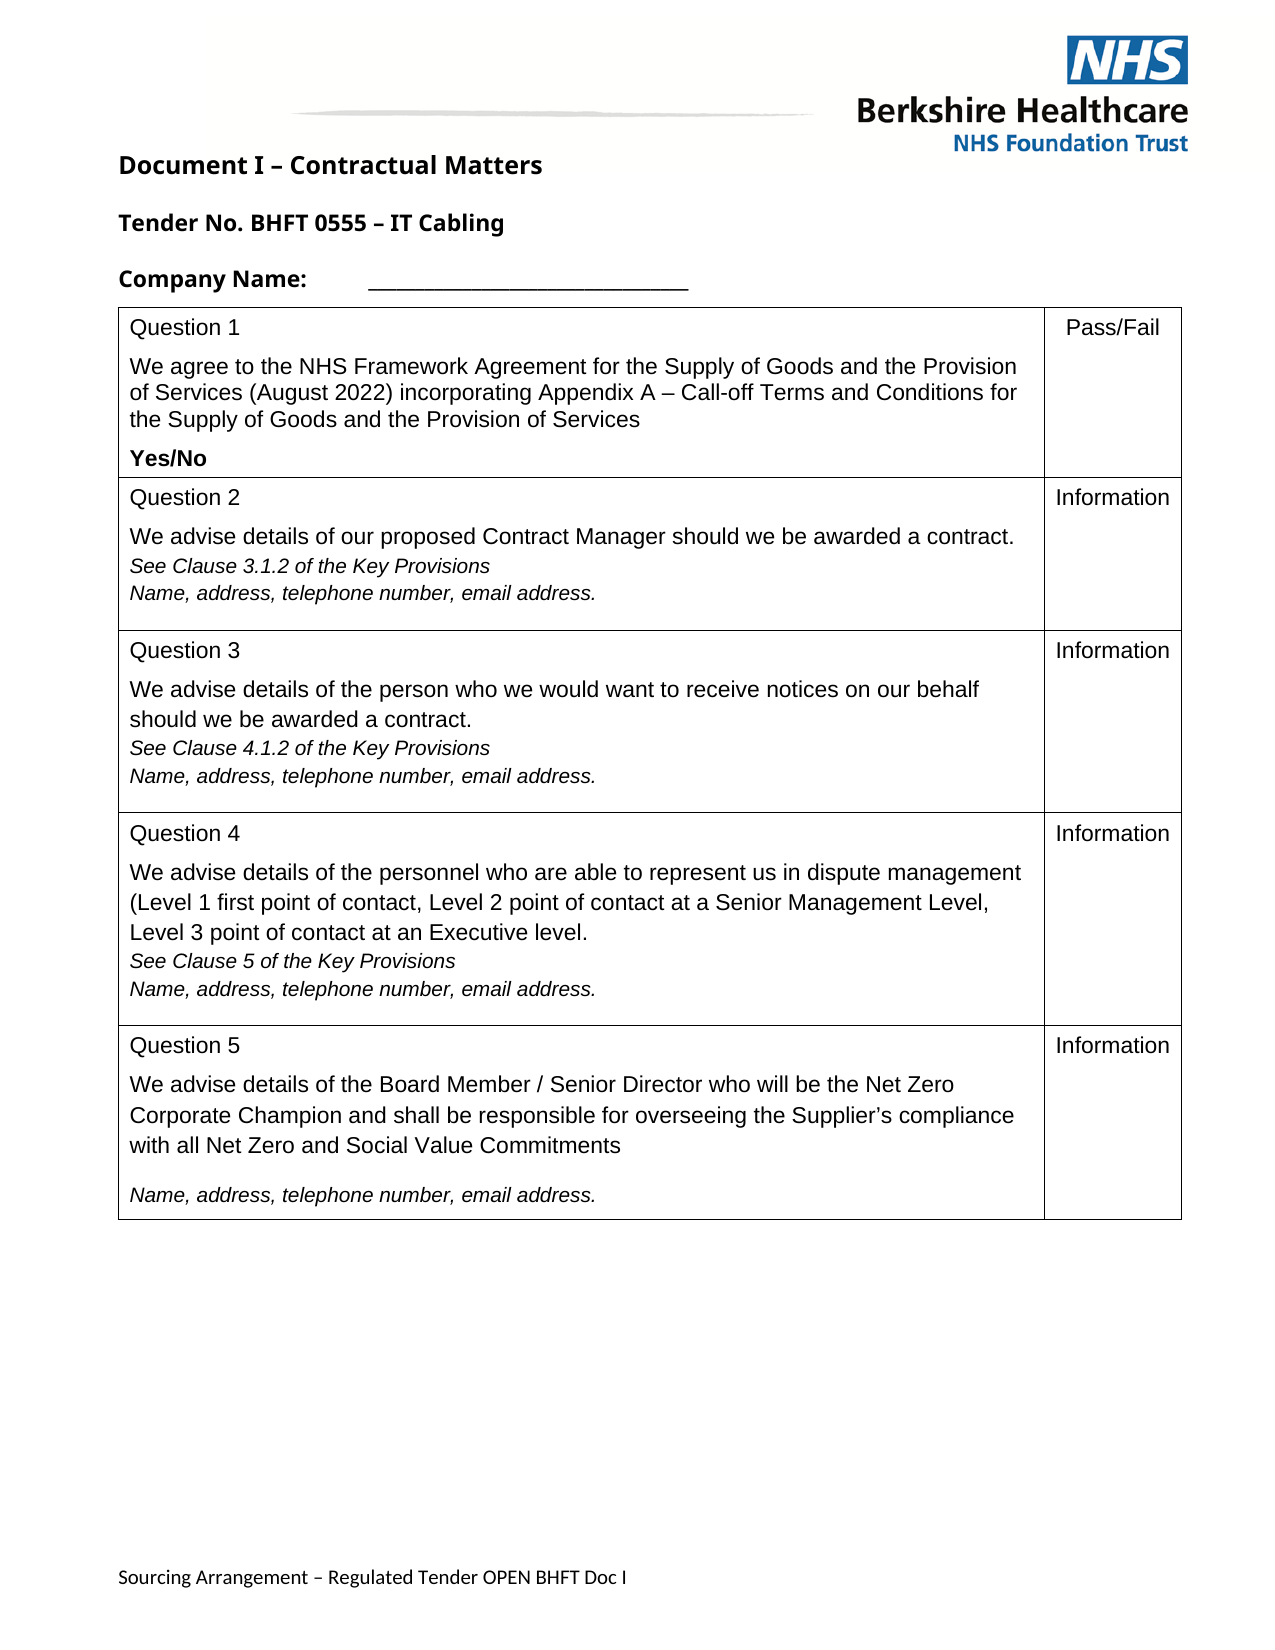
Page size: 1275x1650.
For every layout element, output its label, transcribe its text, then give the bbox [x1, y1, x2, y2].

table_cell Information [1045, 478, 1181, 629]
table_cell Question 4 We advise details of the personnel who are able to represent us in dispute management (Level 1 first point of contact, Level 2 point of contact at a Senior Management Level, Level 3 point of contact at an Executive level. See Clause 5 of the Key Provisions Name, address, telephone number, email address. [119, 813, 1044, 1025]
table_cell Question 5 We advise details of the Board Member / Senior Director who will be the Net Zero Corporate Champion and shall be responsible for overseeing the Supplier’s compliance with all Net Zero and Social Value Commitments Name, address, telephone number, email address. [119, 1026, 1044, 1219]
text Company Name: __________________________________ [118, 263, 1019, 294]
table_cell Information [1045, 813, 1181, 1025]
table_cell Information [1045, 631, 1181, 812]
table_cell Information [1045, 1026, 1181, 1219]
table_cell Question 2 We advise details of our proposed Contract Manager should we be awarded a contract. See Clause 3.1.2 of the Key Provisions Name, address, telephone number, email address. [119, 478, 1044, 629]
text Tender No. BHFT 0555 – IT Cabling [118, 207, 1019, 238]
picture [206, 17, 1275, 171]
table_header Question 1 We agree to the NHS Framework Agreement for the Supply of Goods and the Provision of Services (August 2022) incorporating Appendix A – Call-off Terms and Conditions for the Supply of Goods and the Provision of Services Yes/No [119, 308, 1044, 477]
text Document I – Contractual Matters [118, 148, 1019, 182]
table_header Pass/Fail [1045, 308, 1181, 477]
table_cell Question 3 We advise details of the person who we would want to receive notices on our behalf should we be awarded a contract. See Clause 4.1.2 of the Key Provisions Name, address, telephone number, email address. [119, 631, 1044, 812]
